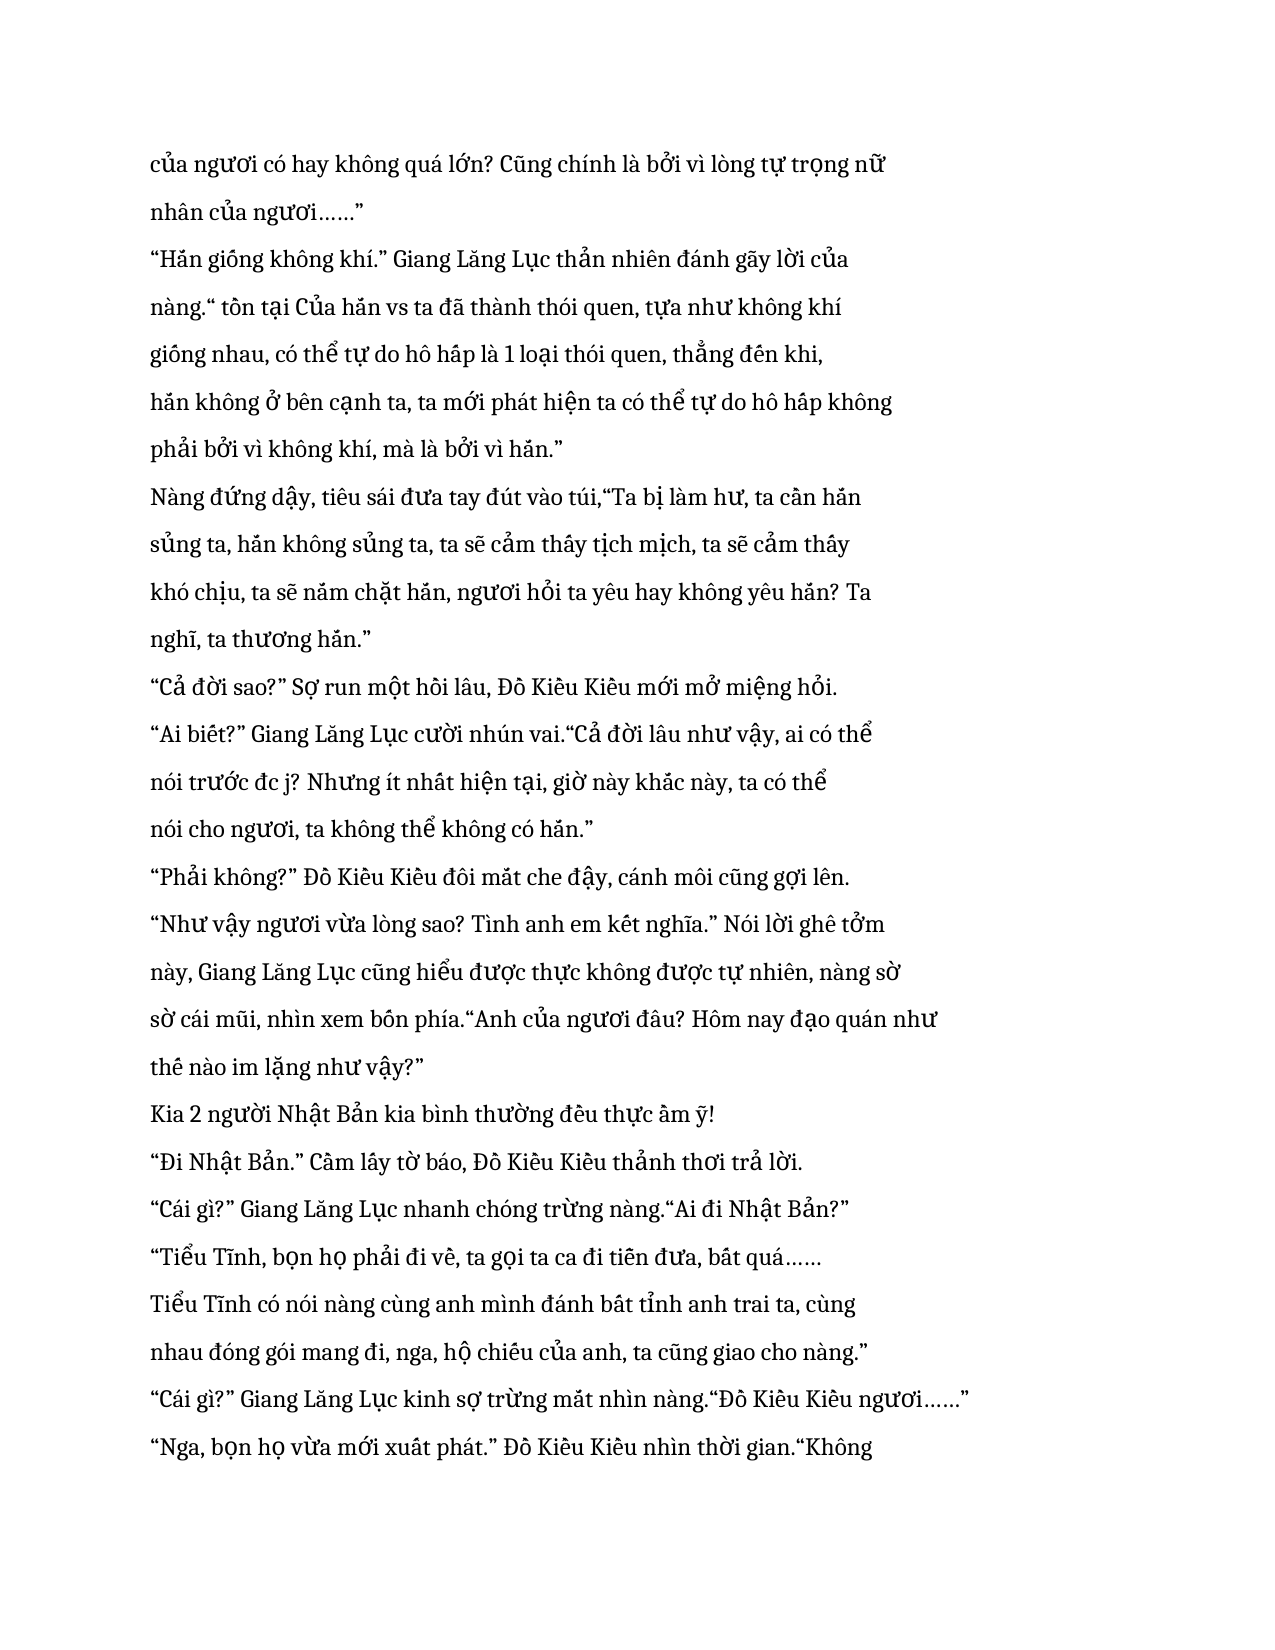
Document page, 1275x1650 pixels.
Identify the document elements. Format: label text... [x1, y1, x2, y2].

text này, Giang Lăng Lục cũng hiểu được thực không được tự nhiên, nàng sờ [150, 957, 1125, 986]
text khó chịu, ta sẽ nắm chặt hắn, ngươi hỏi ta yêu hay không yêu hắn? Ta [150, 577, 1125, 606]
text “Ai biết?” Giang Lăng Lục cười nhún vai.“Cả đời lâu như vậy, ai có thể [150, 720, 1125, 749]
text “Cả đời sao?” Sợ run một hồi lâu, Đồ Kiều Kiều mới mở miệng hỏi. [150, 672, 1125, 701]
text “Phải không?” Đồ Kiều Kiều đôi mắt che đậy, cánh môi cũng gợi lên. [150, 862, 1125, 891]
text “Nga, bọn họ vừa mới xuất phát.” Đồ Kiều Kiều nhìn thời gian.“Không [150, 1432, 1125, 1461]
text “Như vậy ngươi vừa lòng sao? Tình anh em kết nghĩa.” Nói lời ghê tởm [150, 910, 1125, 939]
text nhân của ngươi……” [150, 197, 1125, 226]
text hắn không ở bên cạnh ta, ta mới phát hiện ta có thể tự do hô hấp không [150, 387, 1125, 416]
text Tiểu Tĩnh có nói nàng cùng anh mình đánh bất tỉnh anh trai ta, cùng [150, 1290, 1125, 1319]
text Kia 2 người Nhật Bản kia bình thường đều thực ầm ỹ! [150, 1100, 1125, 1129]
text nói trước đc j? Nhưng ít nhất hiện tại, giờ này khắc này, ta có thể [150, 767, 1125, 796]
text “Tiểu Tĩnh, bọn họ phải đi về, ta gọi ta ca đi tiễn đưa, bất quá…… [150, 1242, 1125, 1271]
text nhau đóng gói mang đi, nga, hộ chiếu của anh, ta cũng giao cho nàng.” [150, 1337, 1125, 1366]
text “Hắn giống không khí.” Giang Lăng Lục thản nhiên đánh gãy lời của [150, 245, 1125, 274]
text Nàng đứng dậy, tiêu sái đưa tay đút vào túi,“Ta bị làm hư, ta cần hắn [150, 482, 1125, 511]
text của ngươi có hay không quá lớn? Cũng chính là bởi vì lòng tự trọng nữ [150, 150, 1125, 179]
text “Cái gì?” Giang Lăng Lục kinh sợ trừng mắt nhìn nàng.“Đồ Kiều Kiều ngươi……” [150, 1385, 1125, 1414]
text phải bởi vì không khí, mà là bởi vì hắn.” [150, 435, 1125, 464]
text “Cái gì?” Giang Lăng Lục nhanh chóng trừng nàng.“Ai đi Nhật Bản?” [150, 1195, 1125, 1224]
text thế nào im lặng như vậy?” [150, 1052, 1125, 1081]
text sủng ta, hắn không sủng ta, ta sẽ cảm thấy tịch mịch, ta sẽ cảm thấy [150, 530, 1125, 559]
text sờ cái mũi, nhìn xem bốn phía.“Anh của ngươi đâu? Hôm nay đạo quán như [150, 1005, 1125, 1034]
text nói cho ngươi, ta không thể không có hắn.” [150, 815, 1125, 844]
text nghĩ, ta thương hắn.” [150, 625, 1125, 654]
text “Đi Nhật Bản.” Cầm lấy tờ báo, Đồ Kiều Kiều thảnh thơi trả lời. [150, 1147, 1125, 1176]
text nàng.“ tồn tại Của hắn vs ta đã thành thói quen, tựa như không khí [150, 292, 1125, 321]
text giống nhau, có thể tự do hô hấp là 1 loại thói quen, thẳng đến khi, [150, 340, 1125, 369]
